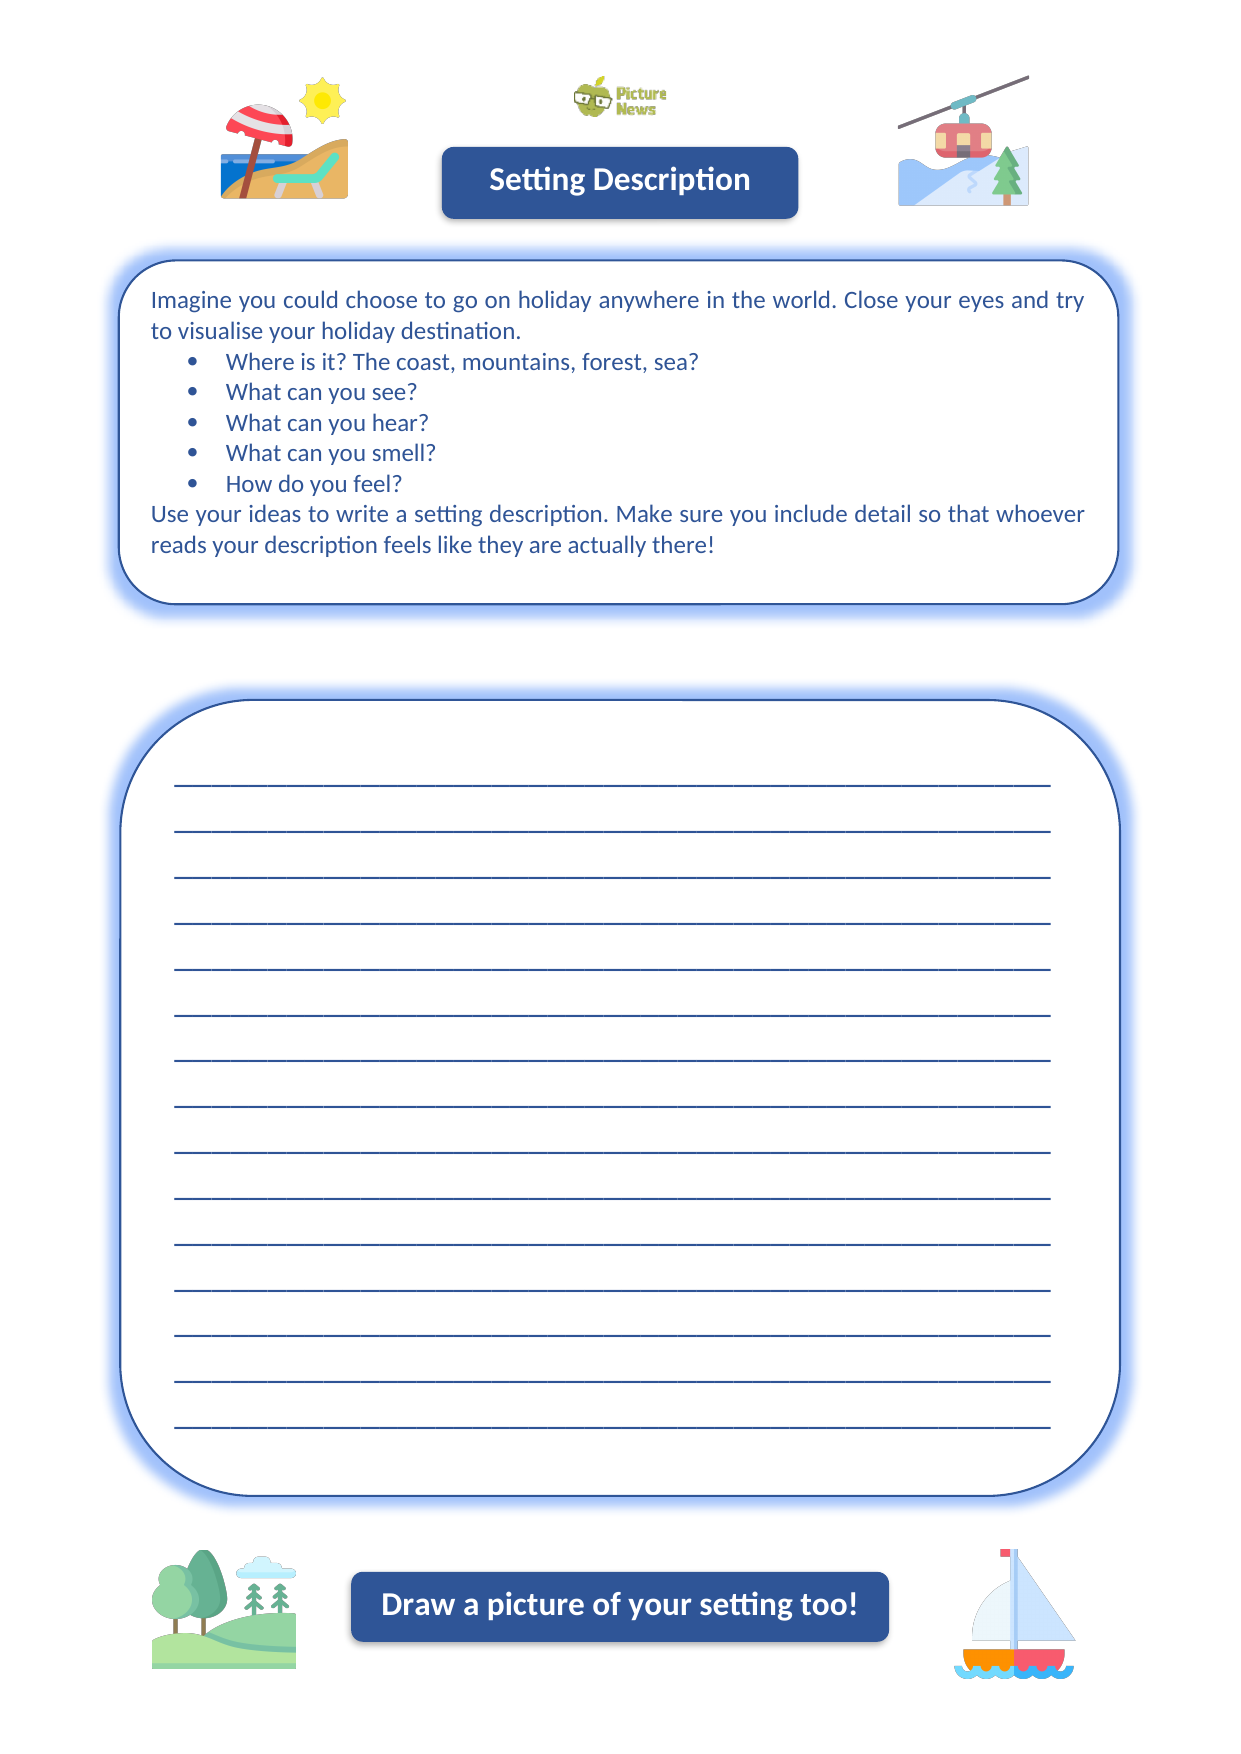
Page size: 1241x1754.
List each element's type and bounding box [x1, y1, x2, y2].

picture [950, 1549, 1080, 1679]
picture [897, 75, 1030, 207]
picture [152, 1550, 296, 1669]
picture [220, 75, 348, 202]
picture [574, 76, 667, 117]
